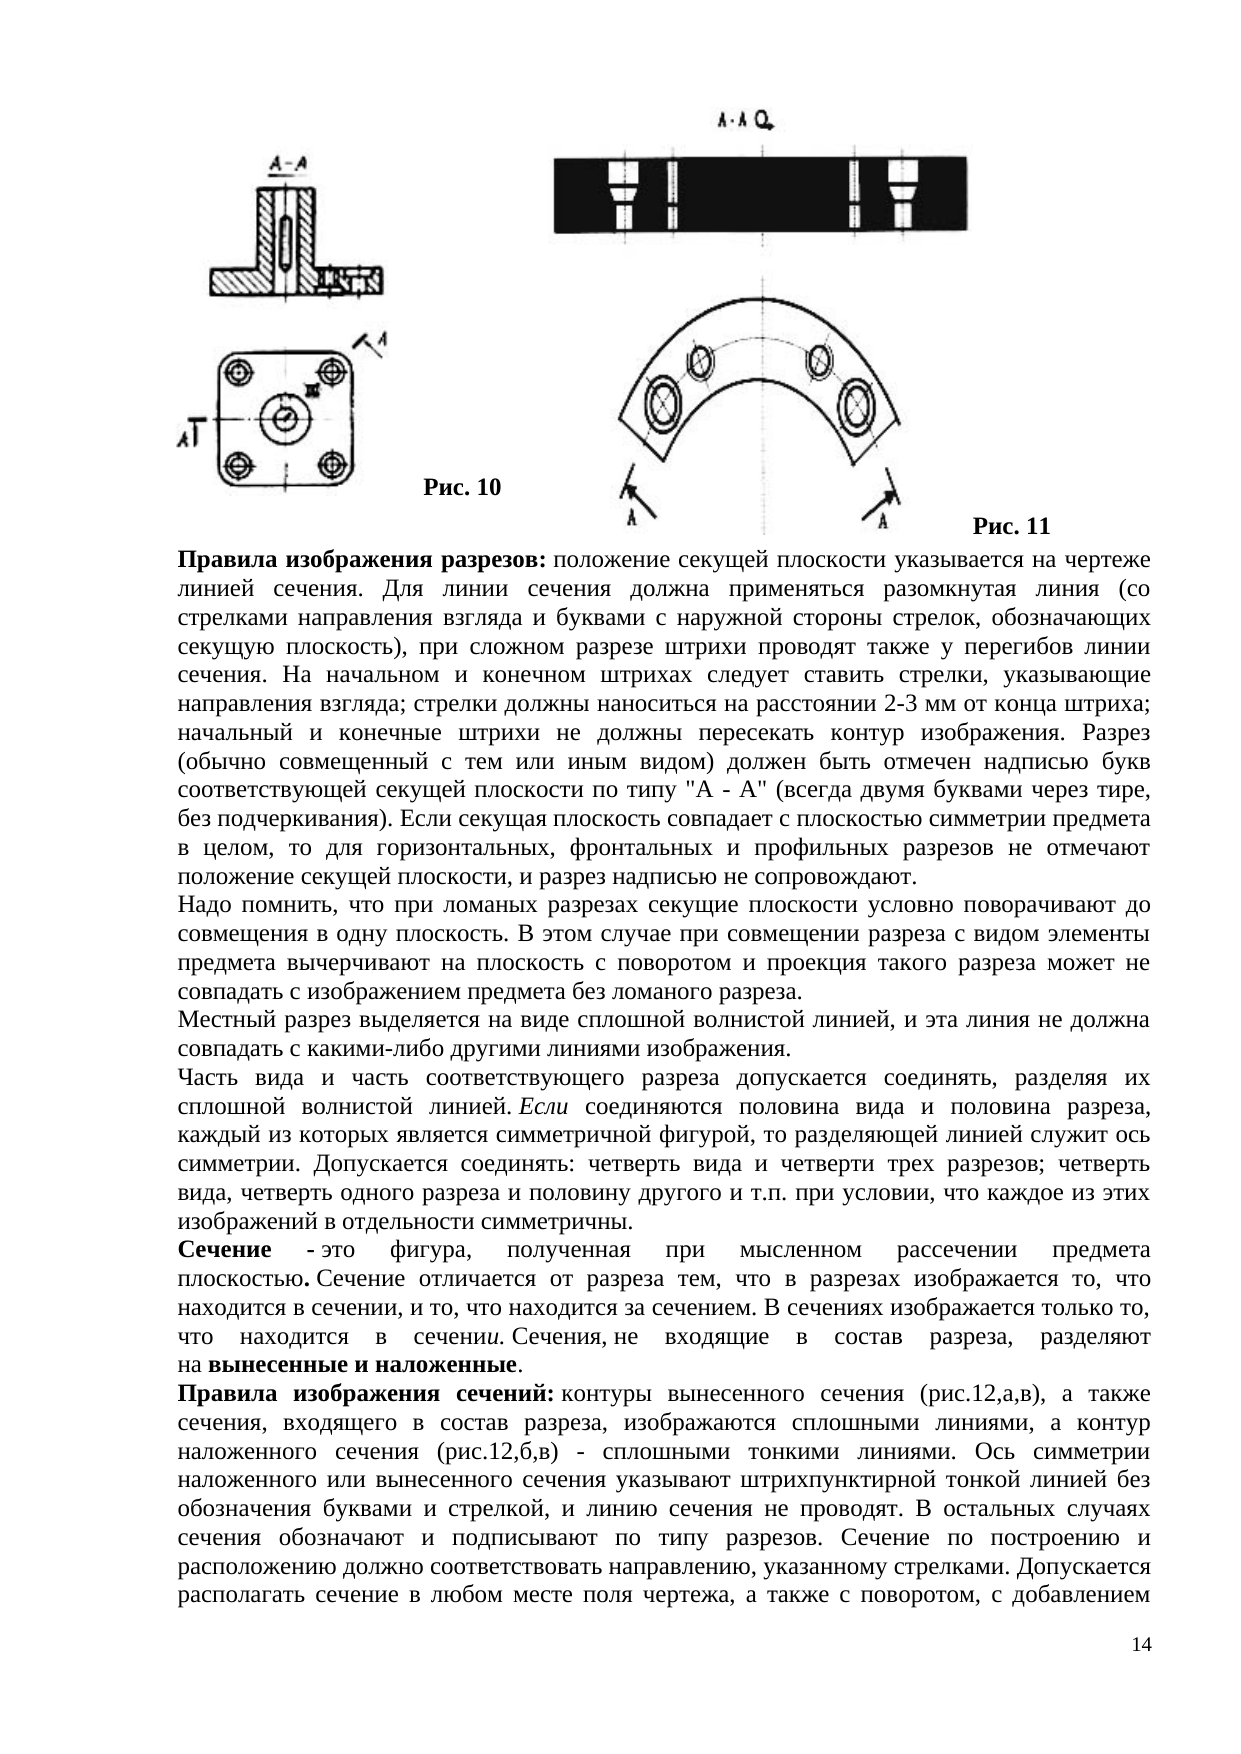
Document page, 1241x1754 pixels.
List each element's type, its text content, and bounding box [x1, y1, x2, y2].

picture [548, 107, 973, 535]
text Часть вида и часть соответствующего разреза допускается соединять, разделяя их сплошной волнистой линией. Если соединяются половина вида и половина разреза, каждый из которых является симметричной фигурой, то разделяющей линией служит ось симметрии. Допускается соединять: четверть вида и четверти трех разрезов; четверть вида, четверть одного разреза и половину другого и т.п. при условии, что каждое из этих изображений в отдельности симметричны. [177, 1062, 1152, 1234]
table_header Рис. 11 [548, 104, 1121, 544]
picture [175, 146, 392, 496]
text Надо помнить, что при ломаных разрезах секущие плоскости условно поворачивают до совмещения в одну плоскость. В этом случае при совмещении разреза с видом элементы предмета вычерчивают на плоскость с поворотом и проекция такого разреза может не совпадать с изображением предмета без ломаного разреза. [177, 889, 1152, 1004]
text Правила изображения разрезов: положение секущей плоскости указывается на чертеже линией сечения. Для линии сечения должна применяться разомкнутая линия (со стрелками направления взгляда и буквами с наружной стороны стрелок, обозначающих секущую плоскость), при сложном разрезе штрихи проводят также у перегибов линии сечения. На начальном и конечном штрихах следует ставить стрелки, указывающие направления взгляда; стрелки должны наноситься на расстоянии 2-3 мм от конца штриха; начальный и конечные штрихи не должны пересекать контур изображения. Разрез (обычно совмещенный с тем или иным видом) должен быть отмечен надписью букв соответствующей секущей плоскости по типу "А - А" (всегда двумя буквами через тире, без подчеркивания). Если секущая плоскость совпадает с плоскостью симметрии предмета в целом, то для горизонтальных, фронтальных и профильных разрезов не отмечают положение секущей плоскости, и разрез надписью не сопровождают. [177, 544, 1152, 889]
text Сечение - это фигура, полученная при мысленном рассечении предмета плоскостью. Сечение отличается от разреза тем, что в разрезах изображается то, что находится в сечении, и то, что находится за сечением. В сечениях изображается только то, что находится в сечении. Сечения, не входящие в состав разреза, разделяют на вынесенные и наложенные. [177, 1234, 1152, 1378]
table_header Рис. 10 [176, 104, 548, 544]
text Местный разрез выделяется на виде сплошной волнистой линией, и эта линия не должна совпадать с какими-либо другими линиями изображения. [177, 1004, 1152, 1062]
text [177, 1378, 1152, 1608]
